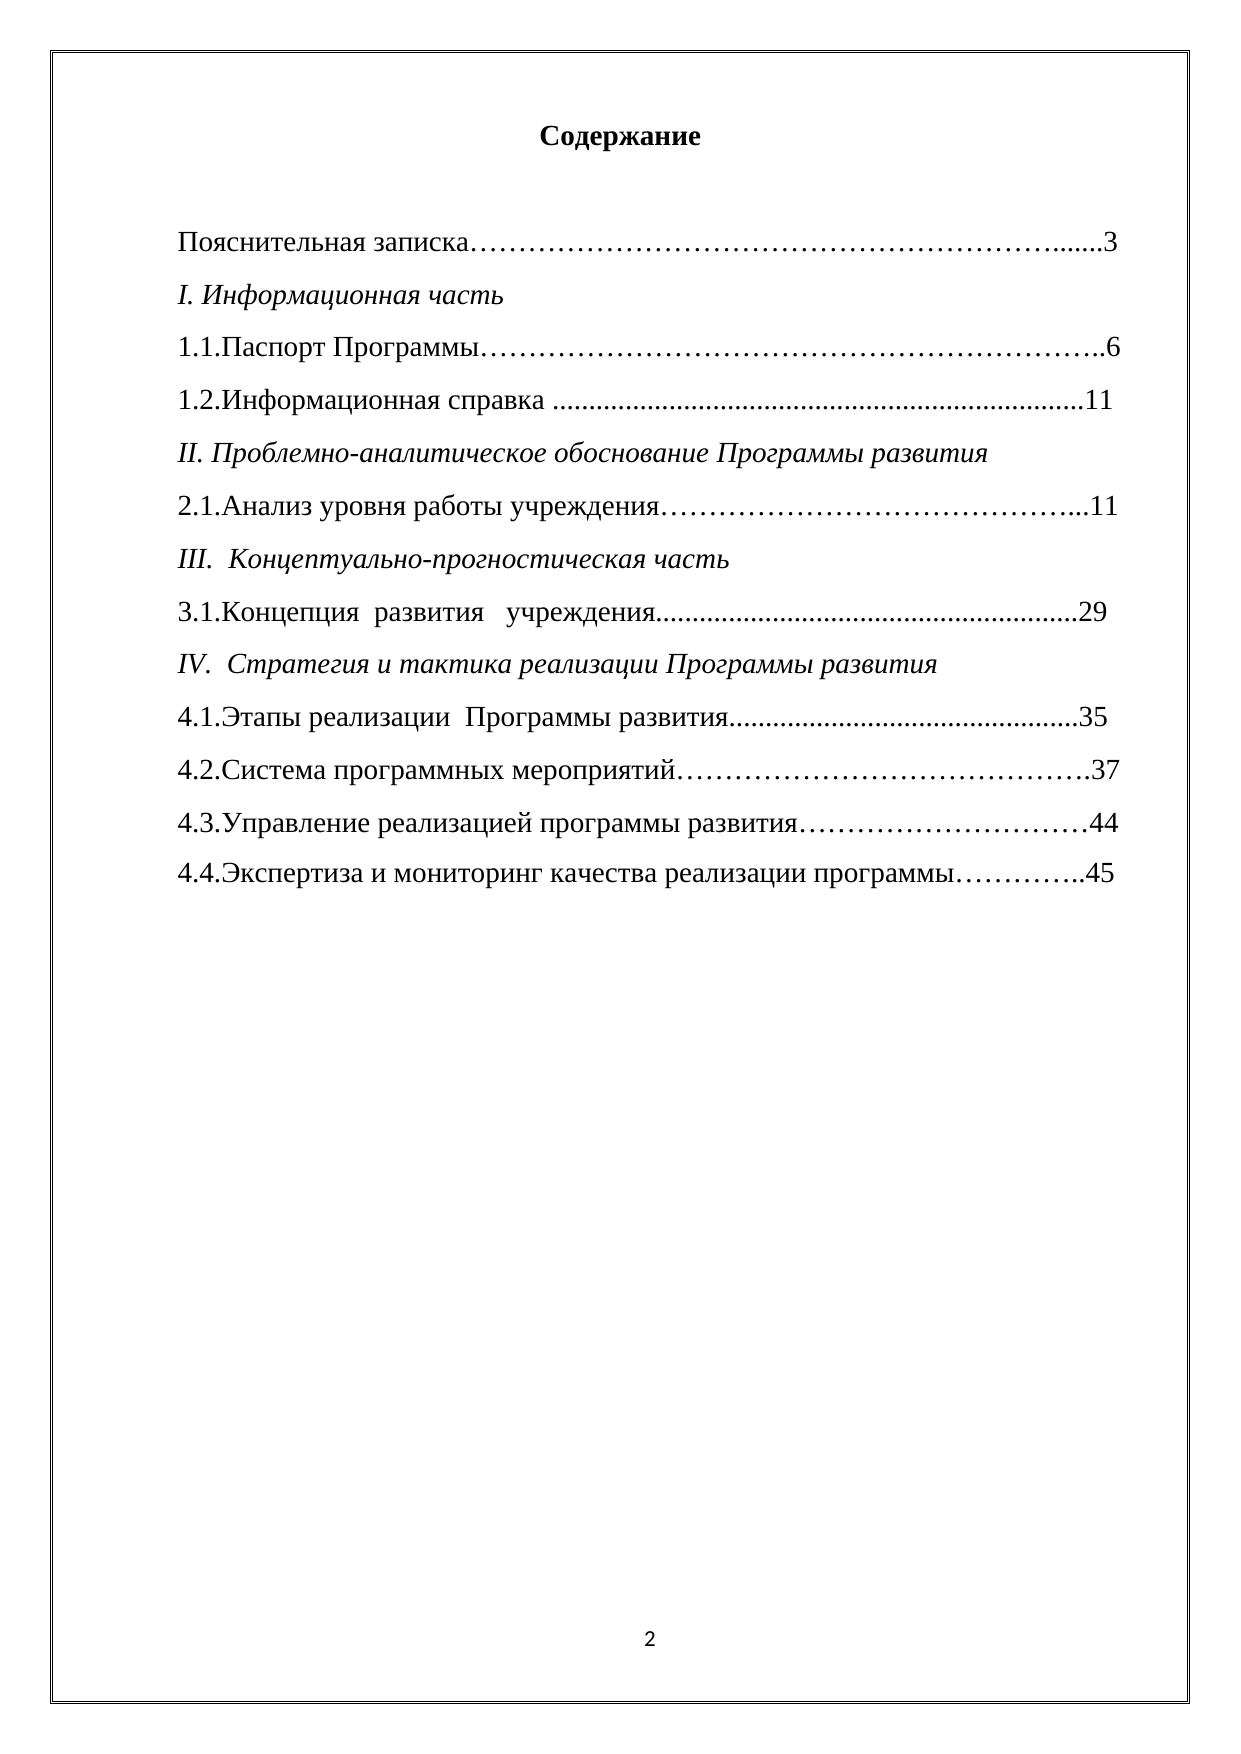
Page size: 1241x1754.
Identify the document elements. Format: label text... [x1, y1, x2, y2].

text IV. Стратегия и тактика реализации Программы развития [177, 646, 1126, 680]
text 3.1.Концепция развития учреждения..........................................................29 [177, 594, 1126, 627]
text 2.1.Анализ уровня работы учреждения……………………………………...11 [177, 488, 1126, 522]
text 4.1.Этапы реализации Программы развития................................................35 [177, 699, 1126, 733]
text 4.2.Система программных мероприятий…………………………………….37 [177, 752, 1126, 786]
text 1.1.Паспорт Программы………………………………………………………..6 [177, 329, 1126, 363]
text I. Информационная часть [177, 277, 1126, 310]
text Пояснительная записка…………………………………………………….......3 [177, 224, 1126, 257]
text Содержание [177, 118, 1122, 152]
text III. Концептуально-прогностическая часть [177, 541, 1126, 574]
text 1.2.Информационная справка .........................................................................11 [177, 382, 1126, 416]
text 4.3.Управление реализацией программы развития…………………………44 [177, 805, 1126, 838]
text 4.4.Экспертиза и мониторинг качества реализации программы…………..45 [177, 855, 1126, 889]
text II. Проблемно-аналитическое обоснование Программы развития [177, 435, 1126, 469]
